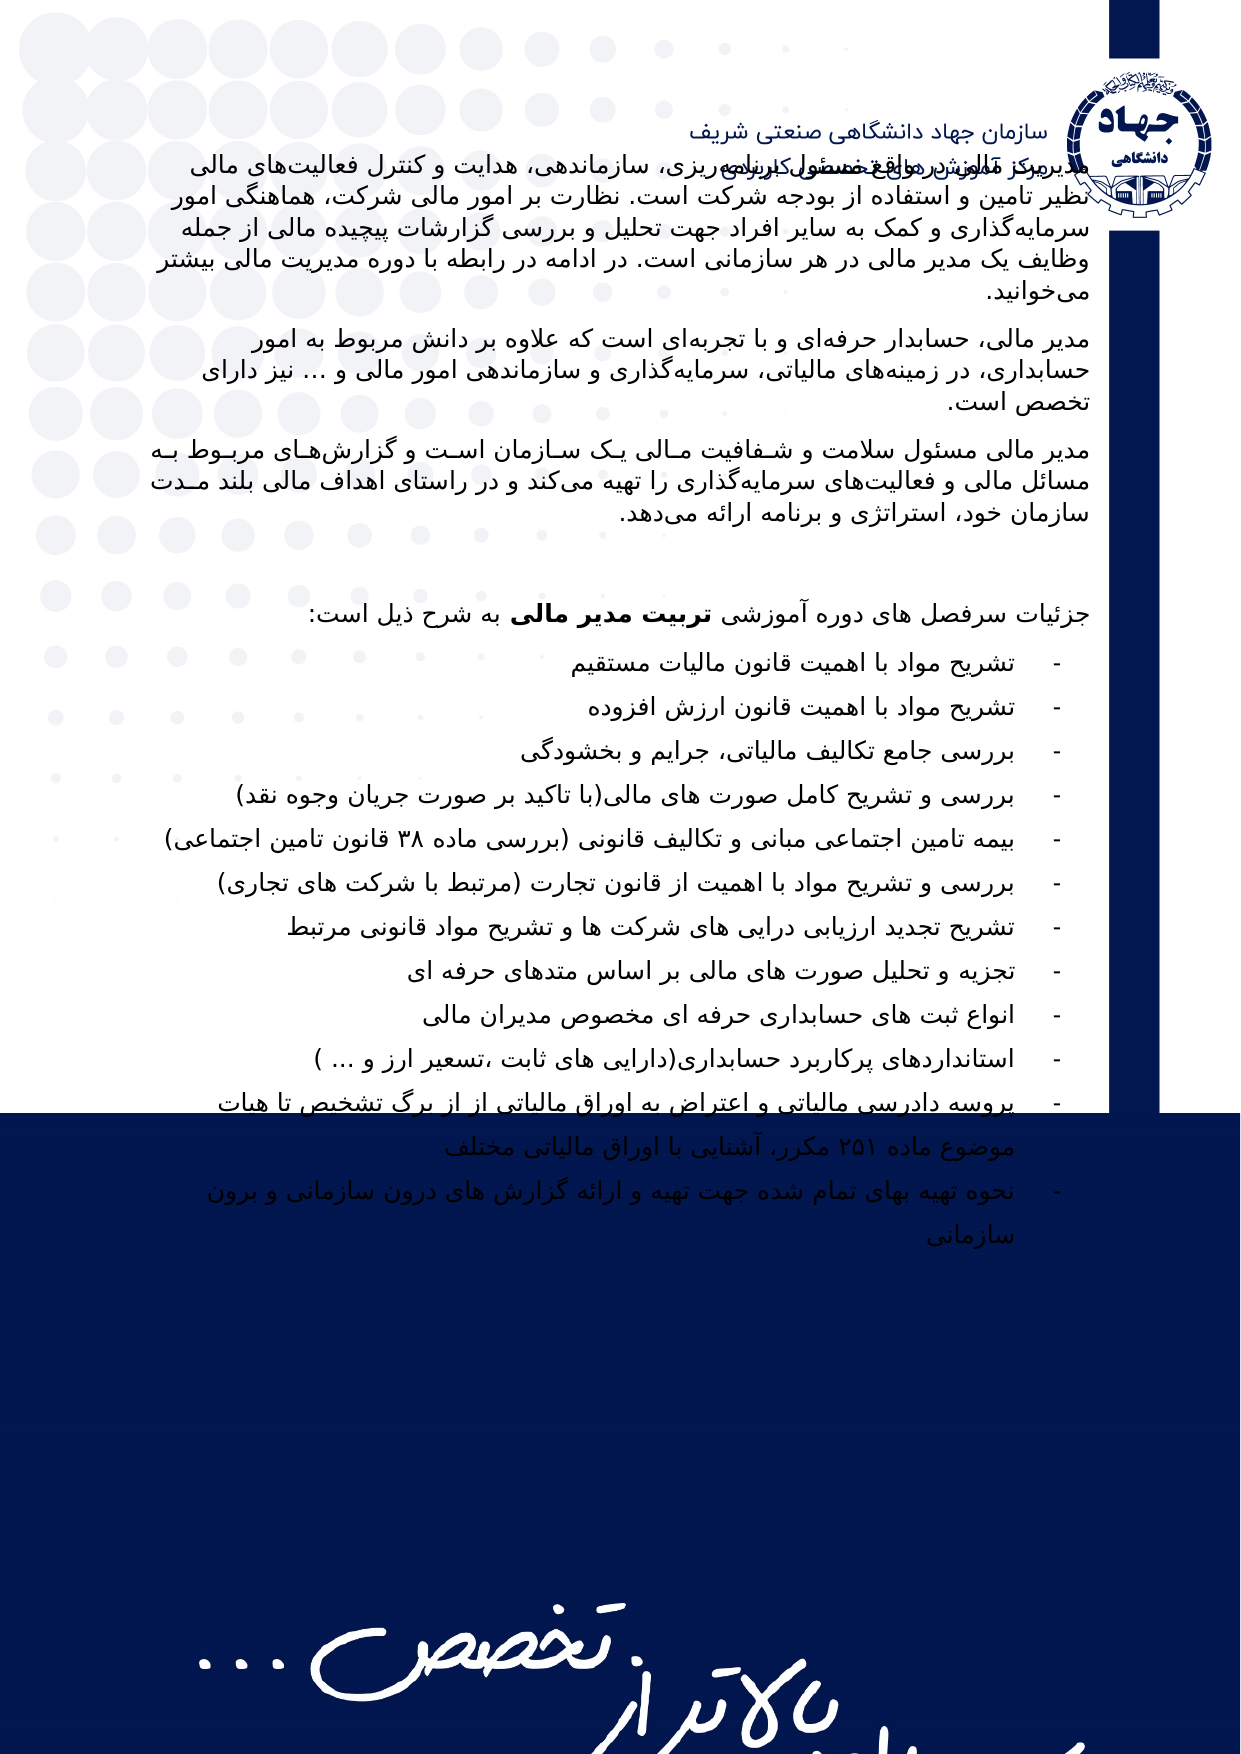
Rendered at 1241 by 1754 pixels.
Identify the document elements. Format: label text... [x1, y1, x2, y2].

list پروسه دادرسی مالیاتی و اعتراض به اوراق مالیاتی از از برگ تشخیص تا هیات موضوع ماده ۲۵۱ مکرر، آشنایی با اوراق مالیاتی مختلف [150, 1088, 1053, 1161]
list بررسی جامع تکالیف مالیاتی، جرایم و بخشودگی [150, 736, 1053, 765]
list نحوه تهیه بهای تمام شده جهت تهیه و ارائه گزارش های درون سازمانی و برون سازمانی [150, 1176, 1053, 1249]
list تجزیه و تحلیل صورت های مالی بر اساس متدهای حرفه ای [150, 956, 1053, 985]
list تشریح مواد با اهمیت قانون مالیات مستقیم [150, 648, 1053, 677]
list استانداردهای پرکاربرد حسابداری(دارایی های ثابت ،تسعیر ارز و ... ) [150, 1044, 1053, 1073]
list بررسی و تشریح کامل صورت های مالی(با تاکید بر صورت جریان وجوه نقد) [150, 780, 1053, 809]
text مدیریت مالی در واقع مسئول برنامه‌ریزی، سازماندهی، هدایت و کنترل فعالیت‌های مالی نظیر تامین و استفاده از بودجه شرکت است. نظارت بر امور مالی شرکت، هماهنگی امور سرمایه‌گذاری و کمک به سایر افراد جهت تحلیل و بررسی گزارشات پیچیده مالی از جمله وظایف یک مدیر مالی در هر سازمانی است. در ادامه در رابطه با دوره مدیریت مالی بیشتر می‌خوانید. [150, 150, 1090, 305]
list بیمه تامین اجتماعی مبانی و تکالیف قانونی (بررسی ماده ۳۸ قانون تامین اجتماعی) [150, 824, 1053, 853]
text مدیر مالی مسئول سلامت و شفافیت مالی یک سازمان است و گزارش‌های مربوط به مسائل مالی و فعالیت‌های سرمایه‌گذاری را تهیه می‌کند و در راستای اهداف مالی بلند مدت سازمان خود، استراتژی و برنامه ارائه می‌دهد. [150, 435, 1090, 527]
list انواع ثبت های حسابداری حرفه ای مخصوص مدیران مالی [150, 1000, 1053, 1029]
picture [0, 0, 1241, 1754]
text جزئیات سرفصل های دوره آموزشی تربیت مدیر مالی به شرح ذیل است: [150, 599, 1090, 629]
list بررسی و تشریح مواد با اهمیت از قانون تجارت (مرتبط با شرکت های تجاری) [150, 868, 1053, 897]
list تشریح مواد با اهمیت قانون ارزش افزوده [150, 692, 1053, 721]
text مدیر مالی، حسابدار حرفه‌ای و با تجربه‌ای است که علاوه بر دانش مربوط به امور حسابداری، در زمینه‌های مالیاتی، سرمایه‌گذاری و سازماندهی امور مالی و … نیز دارای تخصص است. [150, 324, 1090, 416]
list تشریح تجدید ارزیابی درایی های شرکت ها و تشریح مواد قانونی مرتبط [150, 912, 1053, 941]
